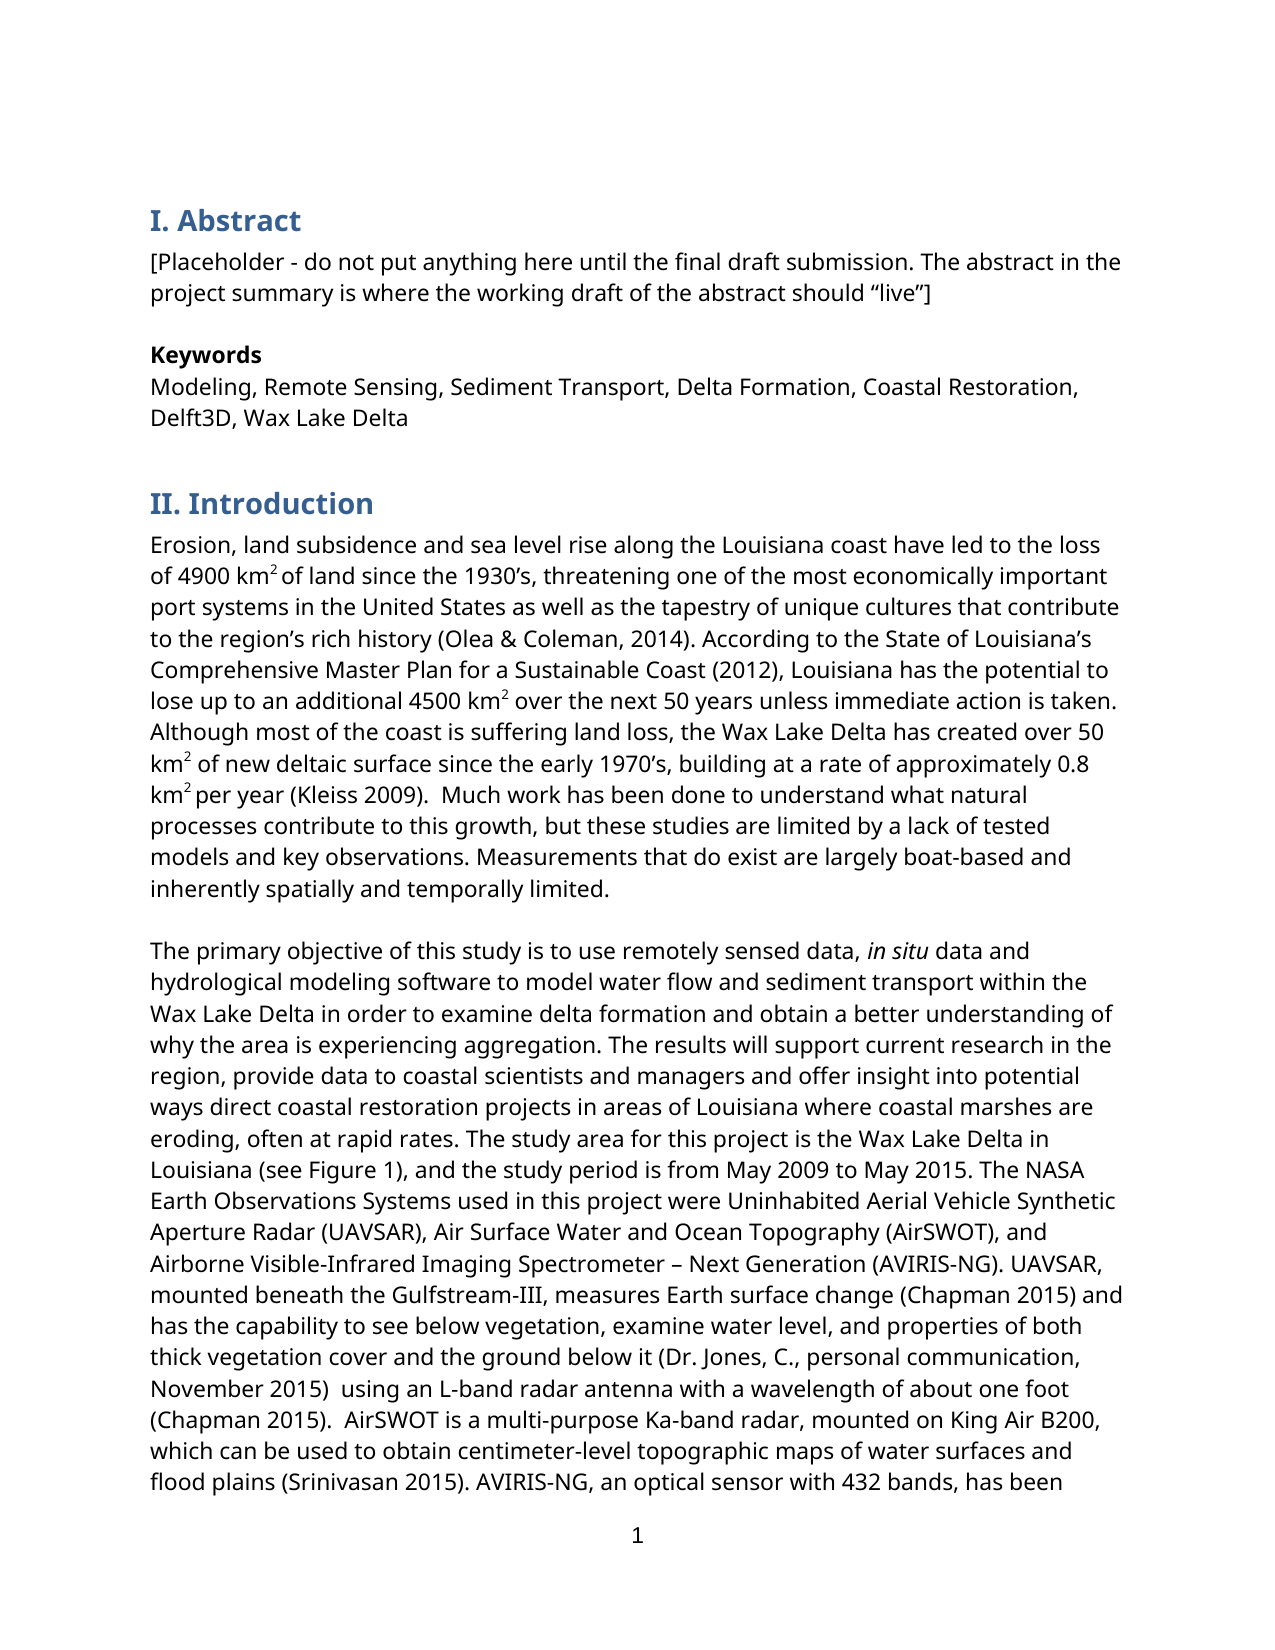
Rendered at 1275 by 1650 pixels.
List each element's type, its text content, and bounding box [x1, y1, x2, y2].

text Modeling, Remote Sensing, Sediment Transport, Delta Formation, Coastal Restoration, Delft3D, Wax Lake Delta [150, 371, 1125, 433]
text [150, 935, 1125, 1497]
text Erosion, land subsidence and sea level rise along the Louisiana coast have led to the loss of 4900 km2 of land since the 1930’s, threatening one of the most economically important port systems in the United States as well as the tapestry of unique cultures that contribute to the region’s rich history (Olea & Coleman, 2014). According to the State of Louisiana’s Comprehensive Master Plan for a Sustainable Coast (2012), Louisiana has the potential to lose up to an additional 4500 km2 over the next 50 years unless immediate action is taken. Although most of the coast is suffering land loss, the Wax Lake Delta has created over 50 km2 of new deltaic surface since the early 1970’s, building at a rate of approximately 0.8 km2 per year (Kleiss 2009). Much work has been done to understand what natural processes contribute to this growth, but these studies are limited by a lack of tested models and key observations. Measurements that do exist are largely boat-based and inherently spatially and temporally limited. [150, 529, 1125, 904]
subtitle II. Introduction [150, 483, 1125, 523]
subtitle I. Abstract [150, 200, 1125, 240]
text Keywords [150, 339, 1125, 371]
text [Placeholder - do not put anything here until the final draft submission. The abstract in the project summary is where the working draft of the abstract should “live”] [150, 246, 1125, 308]
